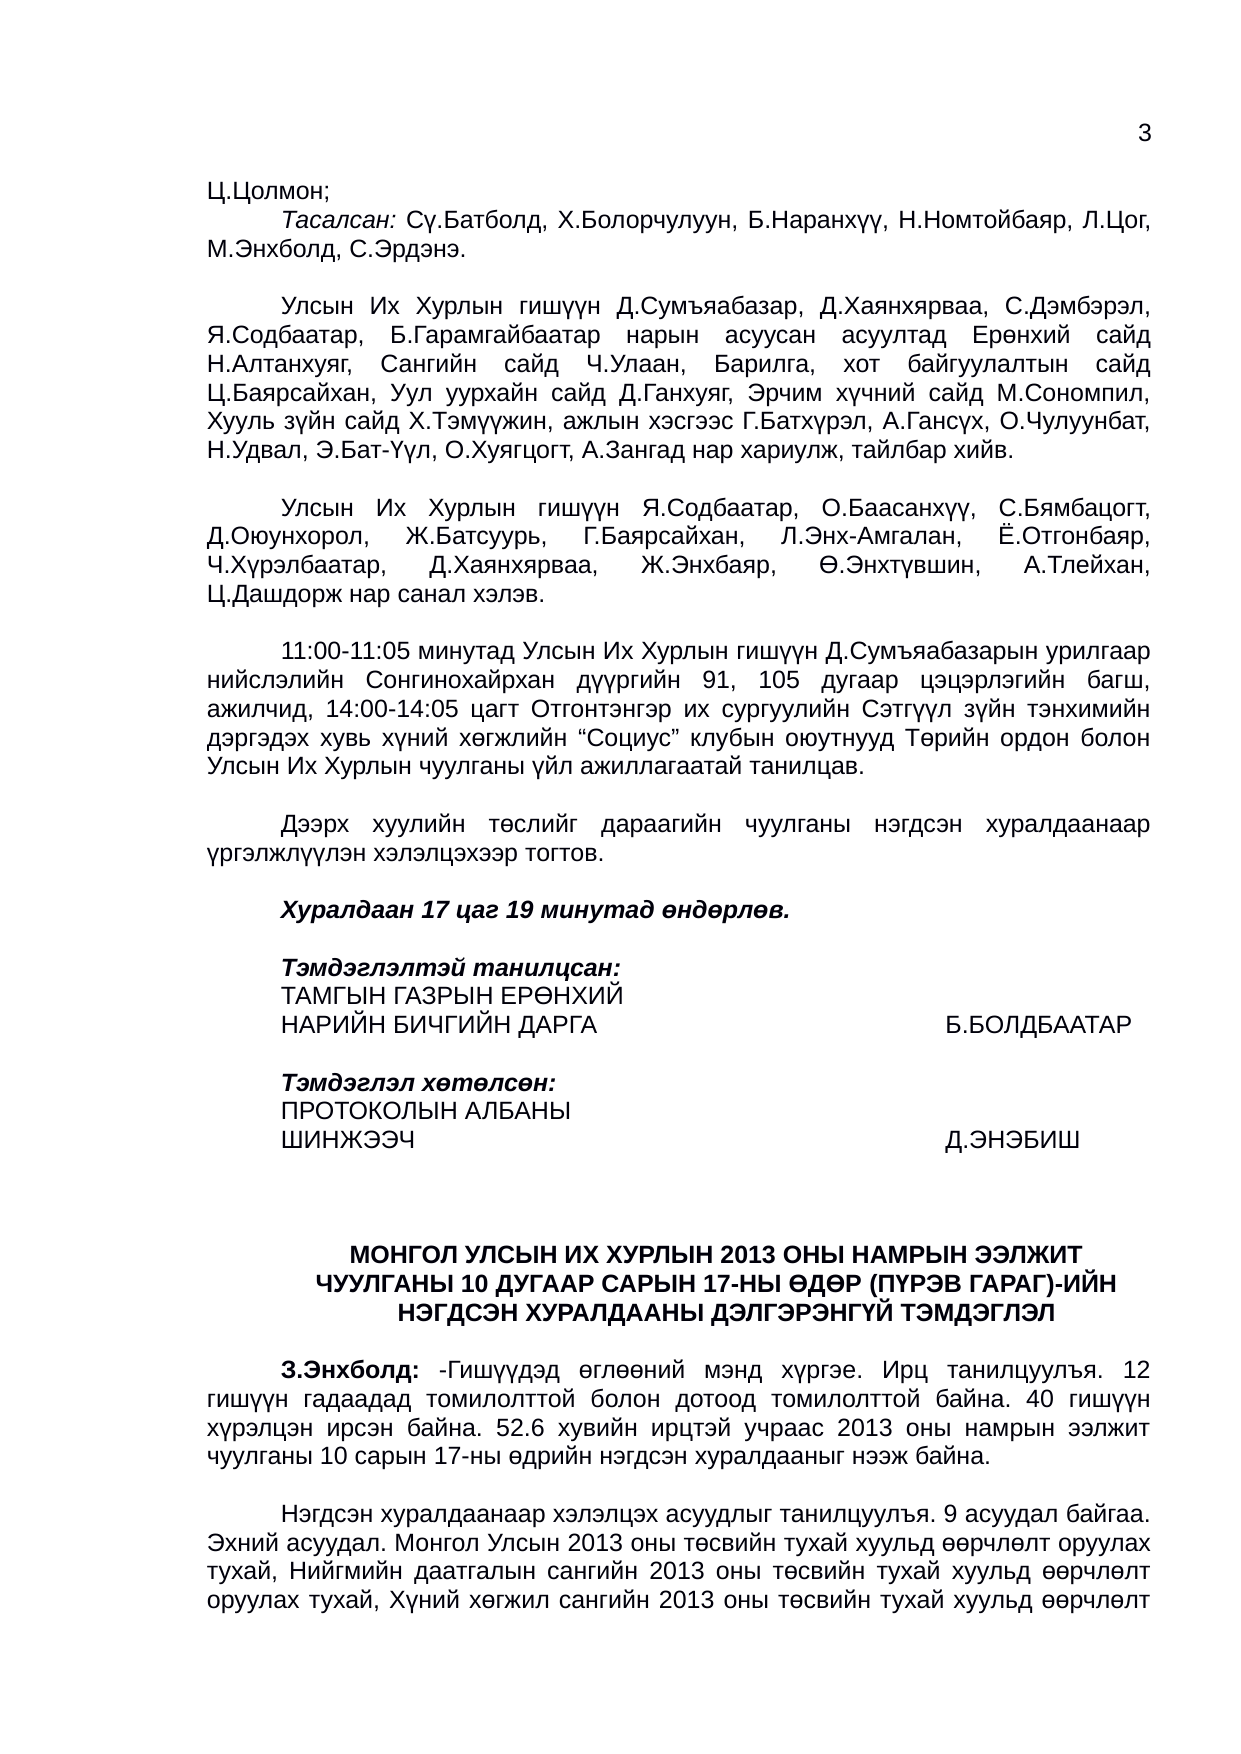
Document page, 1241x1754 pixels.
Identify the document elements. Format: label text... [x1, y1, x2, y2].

text ЧУУЛГАНЫ 10 ДУГААР САРЫН 17-НЫ ӨДӨР (ПҮРЭВ ГАРАГ)-ИЙН [207, 1269, 1152, 1298]
text Дээрх хуулийн төслийг дараагийн чуулганы нэгдсэн хуралдаанаар үргэлжлүүлэн хэлэлцэхээр тогтов. [207, 809, 1152, 866]
text ШИНЖЭЭЧ Д.ЭНЭБИШ [207, 1125, 1152, 1154]
text ПРОТОКОЛЫН АЛБАНЫ [207, 1096, 1152, 1125]
text Хуралдаан 17 цаг 19 минутад өндөрлөв. [207, 895, 1152, 924]
text Тэмдэглэл хөтөлсөн: [207, 1068, 1152, 1096]
text НЭГДСЭН ХУРАЛДААНЫ ДЭЛГЭРЭНГҮЙ ТЭМДЭГЛЭЛ [207, 1298, 1152, 1326]
text ТАМГЫН ГАЗРЫН ЕРӨНХИЙ [207, 981, 1152, 1010]
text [207, 1499, 1152, 1614]
text Тэмдэглэлтэй танилцсан: [207, 953, 1152, 981]
text З.Энхболд: -Гишүүдэд өглөөний мэнд хүргэе. Ирц танилцуулъя. 12 гишүүн гадаадад томилолттой болон дотоод томилолттой байна. 40 гишүүн хүрэлцэн ирсэн байна. 52.6 хувийн ирцтэй учраас 2013 оны намрын ээлжит чуулганы 10 сарын 17-ны өдрийн нэгдсэн хуралдааныг нээж байна. [207, 1355, 1152, 1470]
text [207, 176, 1152, 205]
text НАРИЙН БИЧГИЙН ДАРГА Б.БОЛДБААТАР [207, 1010, 1152, 1039]
text Улсын Их Хурлын гишүүн Я.Содбаатар, О.Баасанхүү, С.Бямбацогт, Д.Оюунхорол, Ж.Батсуурь, Г.Баярсайхан, Л.Энх-Амгалан, Ё.Отгонбаяр, Ч.Хүрэлбаатар, Д.Хаянхярваа, Ж.Энхбаяр, Ө.Энхтүвшин, А.Тлейхан, Ц.Дашдорж нар санал хэлэв. [207, 493, 1152, 608]
text МОНГОЛ УЛСЫН ИХ ХУРЛЫН 2013 ОНЫ НАМРЫН ЭЭЛЖИТ [207, 1240, 1152, 1269]
text Тасалсан: Сү.Батболд, Х.Болорчулуун, Б.Наранхүү, Н.Номтойбаяр, Л.Цог, М.Энхболд, С.Эрдэнэ. [207, 205, 1152, 263]
text Улсын Их Хурлын гишүүн Д.Сумъяабазар, Д.Хаянхярваа, С.Дэмбэрэл, Я.Содбаатар, Б.Гарамгайбаатар нарын асуусан асуултад Ерөнхий сайд Н.Алтанхуяг, Сангийн сайд Ч.Улаан, Барилга, хот байгуулалтын сайд Ц.Баярсайхан, Уул уурхайн сайд Д.Ганхуяг, Эрчим хүчний сайд М.Сономпил, Хууль зүйн сайд Х.Тэмүүжин, ажлын хэсгээс Г.Батхүрэл, А.Гансүх, О.Чулуунбат, Н.Удвал, Э.Бат-Үүл, О.Хуягцогт, А.Зангад нар хариулж, тайлбар хийв. [207, 291, 1152, 464]
text 11:00-11:05 минутад Улсын Их Хурлын гишүүн Д.Сумъяабазарын урилгаар нийслэлийн Сонгинохайрхан дүүргийн 91, 105 дугаар цэцэрлэгийн багш, ажилчид, 14:00-14:05 цагт Отгонтэнгэр их сургуулийн Сэтгүүл зүйн тэнхимийн дэргэдэх хувь хүний хөгжлийн “Социус” клубын оюутнууд Төрийн ордон болон Улсын Их Хурлын чуулганы үйл ажиллагаатай танилцав. [207, 636, 1152, 780]
